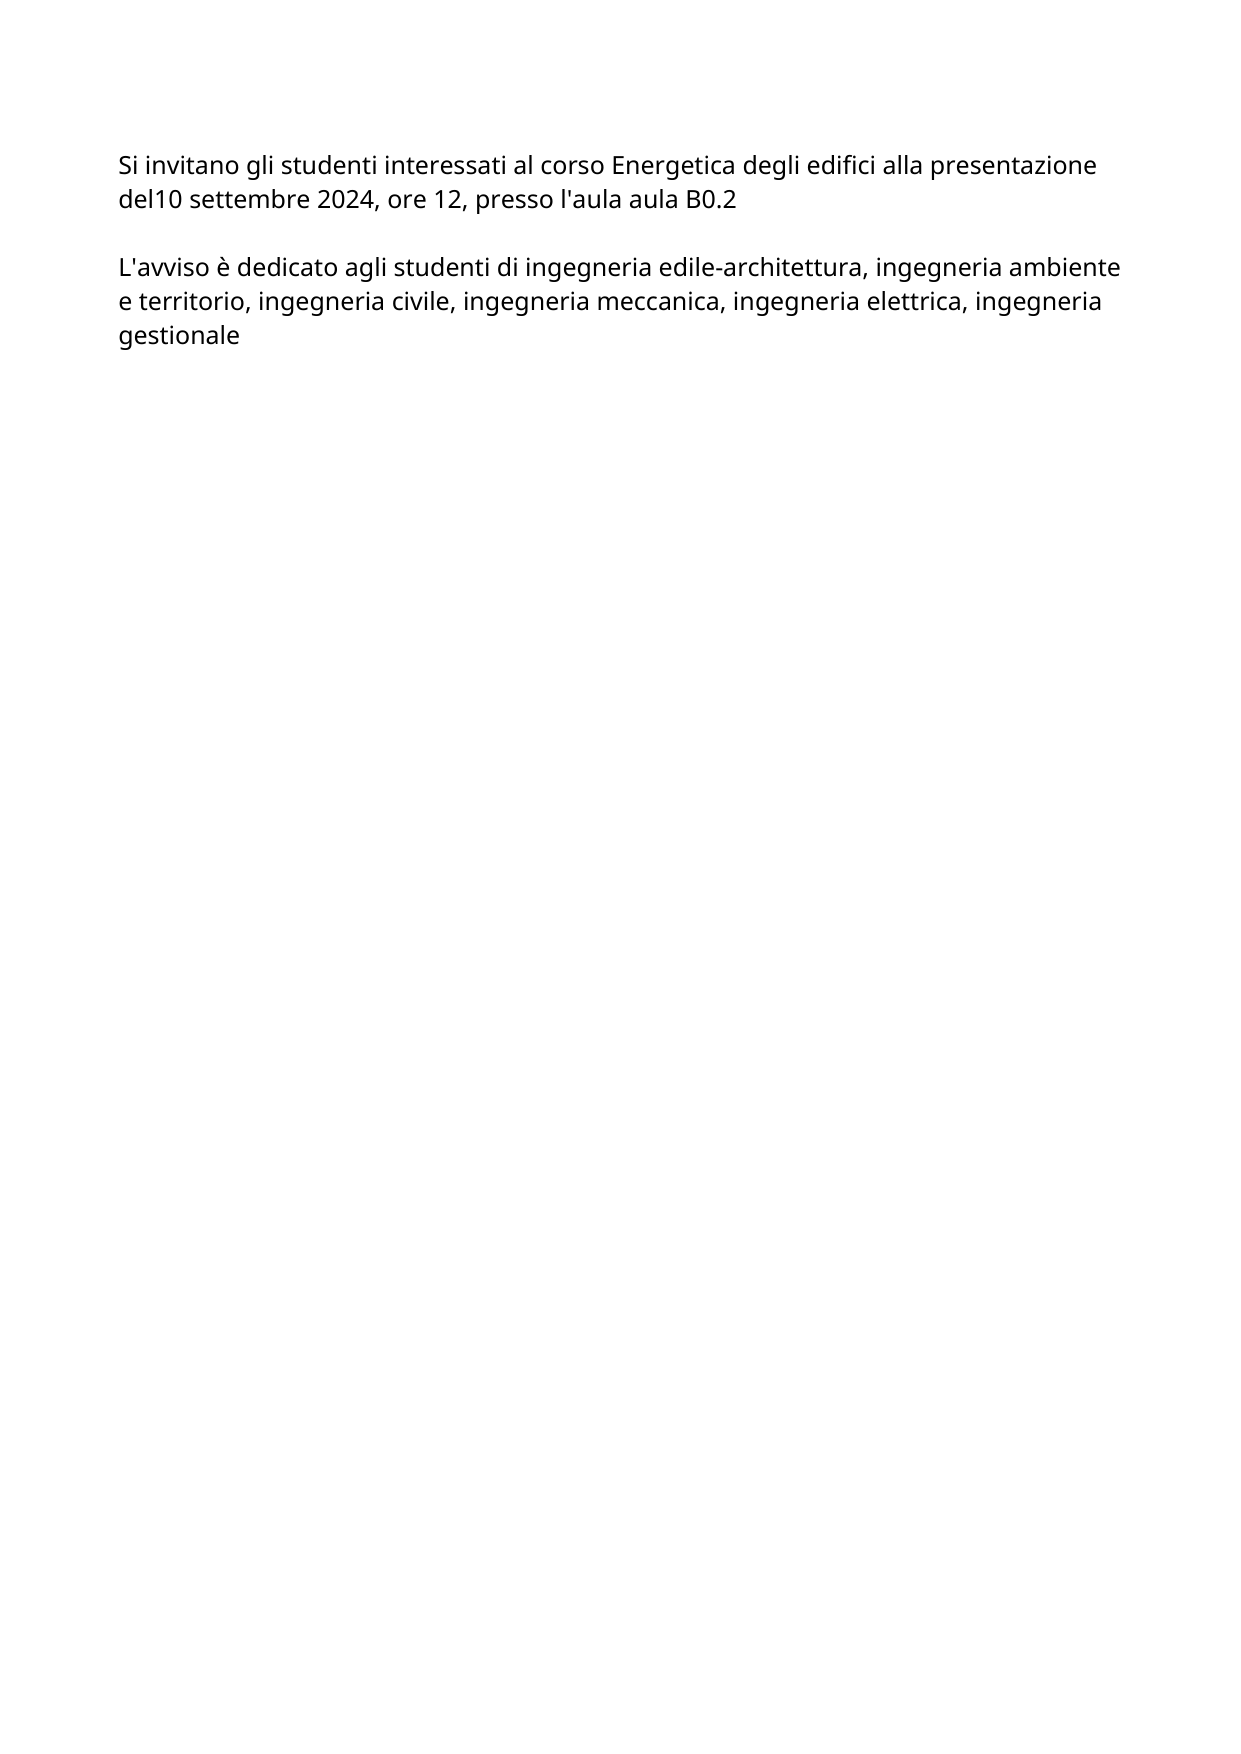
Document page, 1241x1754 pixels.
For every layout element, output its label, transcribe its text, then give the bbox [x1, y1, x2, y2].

text L'avviso è dedicato agli studenti di ingegneria edile-architettura, ingegneria ambiente e territorio, ingegneria civile, ingegneria meccanica, ingegneria elettrica, ingegneria gestionale [118, 250, 1122, 352]
text Si invitano gli studenti interessati al corso Energetica degli edifici alla presentazione del10 settembre 2024, ore 12, presso l'aula aula B0.2 [118, 148, 1122, 216]
